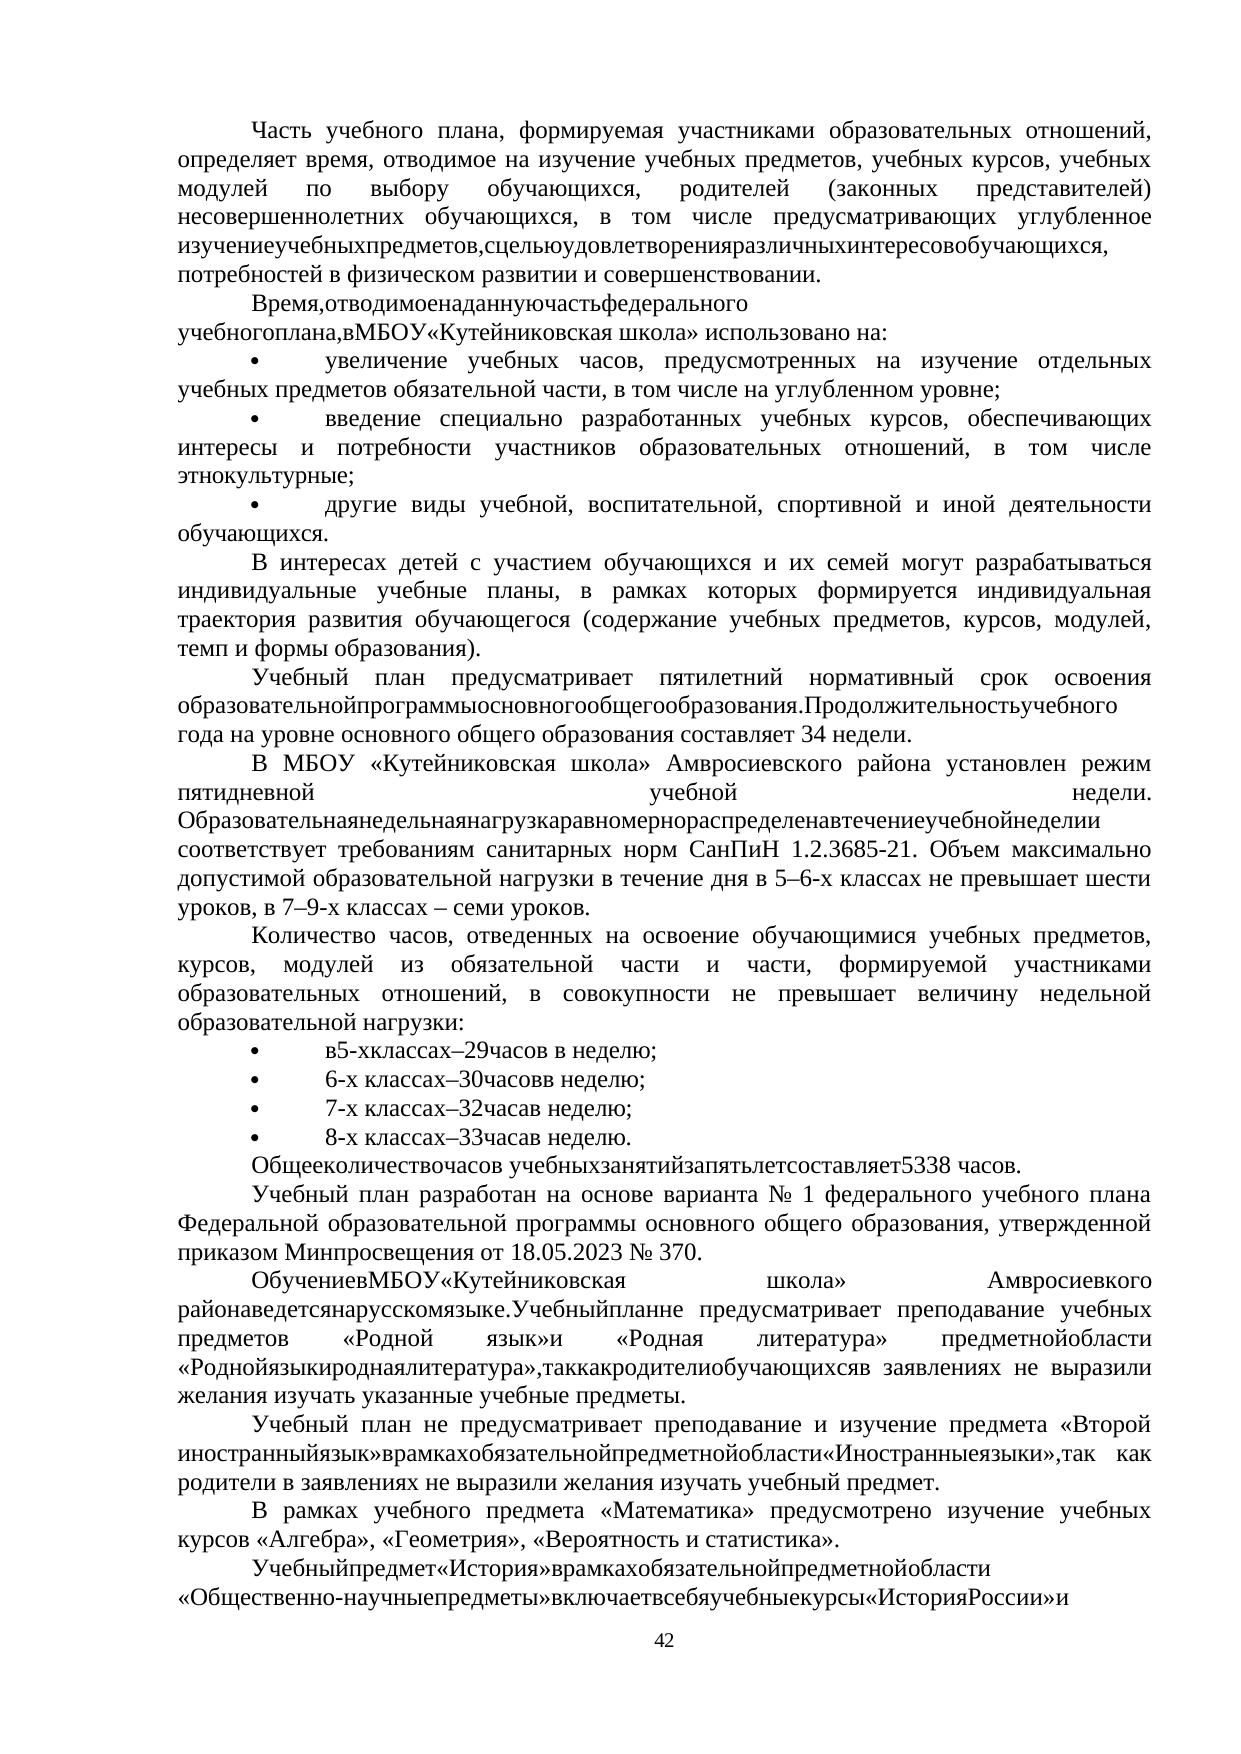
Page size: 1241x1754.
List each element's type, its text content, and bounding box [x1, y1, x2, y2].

list 8-х классах–33часав неделю. [251, 1122, 1194, 1150]
text Учебный план предусматривает пятилетний нормативный срок освоения образовательнойпрограммыосновногообщегообразования.Продолжительностьучебного года на уровне основного общего образования составляет 34 недели. [177, 662, 1152, 748]
text В рамках учебного предмета «Математика» предусмотрено изучение учебных курсов «Алгебра», «Геометрия», «Вероятность и статистика». [177, 1496, 1152, 1553]
text Учебный план разработан на основе варианта № 1 федерального учебного плана Федеральной образовательной программы основного общего образования, утвержденной приказом Минпросвещения от 18.05.2023 № 370. [177, 1179, 1152, 1266]
text «Общественно-научныепредметы»включаетвсебяучебныекурсы«ИсторияРоссии»и [177, 1582, 1194, 1611]
list в5-хклассах–29часов в неделю; [251, 1035, 1194, 1064]
text В МБОУ «Кутейниковская школа» Амвросиевского района установлен режим пятидневной учебной недели. Образовательнаянедельнаянагрузкаравномернораспределенавтечениеучебнойнеделии соответствует требованиям санитарных норм СанПиН 1.2.3685-21. Объем максимально допустимой образовательной нагрузки в течение дня в 5–6-х классах не превышает шести уроков, в 7–9-х классах – семи уроков. [177, 748, 1152, 920]
list 7-х классах–32часав неделю; [251, 1093, 1194, 1122]
list увеличение учебных часов, предусмотренных на изучение отдельных учебных предметов обязательной части, в том числе на углубленном уровне; [177, 345, 1152, 403]
list другие виды учебной, воспитательной, спортивной и иной деятельности обучающихся. [177, 489, 1152, 547]
text Количество часов, отведенных на освоение обучающимися учебных предметов, курсов, модулей из обязательной части и части, формируемой участниками образовательных отношений, в совокупности не превышает величину недельной образовательной нагрузки: [177, 920, 1152, 1035]
text Учебный план не предусматривает преподавание и изучение предмета «Второй иностранныйязык»врамкахобязательнойпредметнойобласти«Иностранныеязыки»,так как родители в заявлениях не выразили желания изучать учебный предмет. [177, 1409, 1152, 1496]
list 6-х классах–30часовв неделю; [251, 1064, 1194, 1093]
text Часть учебного плана, формируемая участниками образовательных отношений, определяет время, отводимое на изучение учебных предметов, учебных курсов, учебных модулей по выбору обучающихся, родителей (законных представителей) несовершеннолетних обучающихся, в том числе предусматривающих углубленное изучениеучебныхпредметов,сцельюудовлетворенияразличныхинтересовобучающихся, потребностей в физическом развитии и совершенствовании. [177, 115, 1152, 288]
text ОбучениевМБОУ«Кутейниковская школа» Амвросиевкого районаведетсянарусскомязыке.Учебныйпланне предусматривает преподавание учебных предметов «Родной язык»и «Родная литература» предметнойобласти «Роднойязыкироднаялитература»,таккакродителиобучающихсяв заявлениях не выразили желания изучать указанные учебные предметы. [177, 1266, 1153, 1409]
text В интересах детей с участием обучающихся и их семей могут разрабатываться индивидуальные учебные планы, в рамках которых формируется индивидуальная траектория развития обучающегося (содержание учебных предметов, курсов, модулей, темп и формы образования). [177, 547, 1152, 662]
text Время,отводимоенаданнуючастьфедерального учебногоплана,вМБОУ«Кутейниковская школа» использовано на: [177, 288, 1152, 345]
text Общееколичествочасов учебныхзанятийзапятьлетсоставляет5338 часов. [251, 1150, 1194, 1179]
list введение специально разработанных учебных курсов, обеспечивающих интересы и потребности участников образовательных отношений, в том числе этнокультурные; [177, 403, 1152, 489]
text Учебныйпредмет«История»врамкахобязательнойпредметнойобласти [251, 1553, 1194, 1582]
